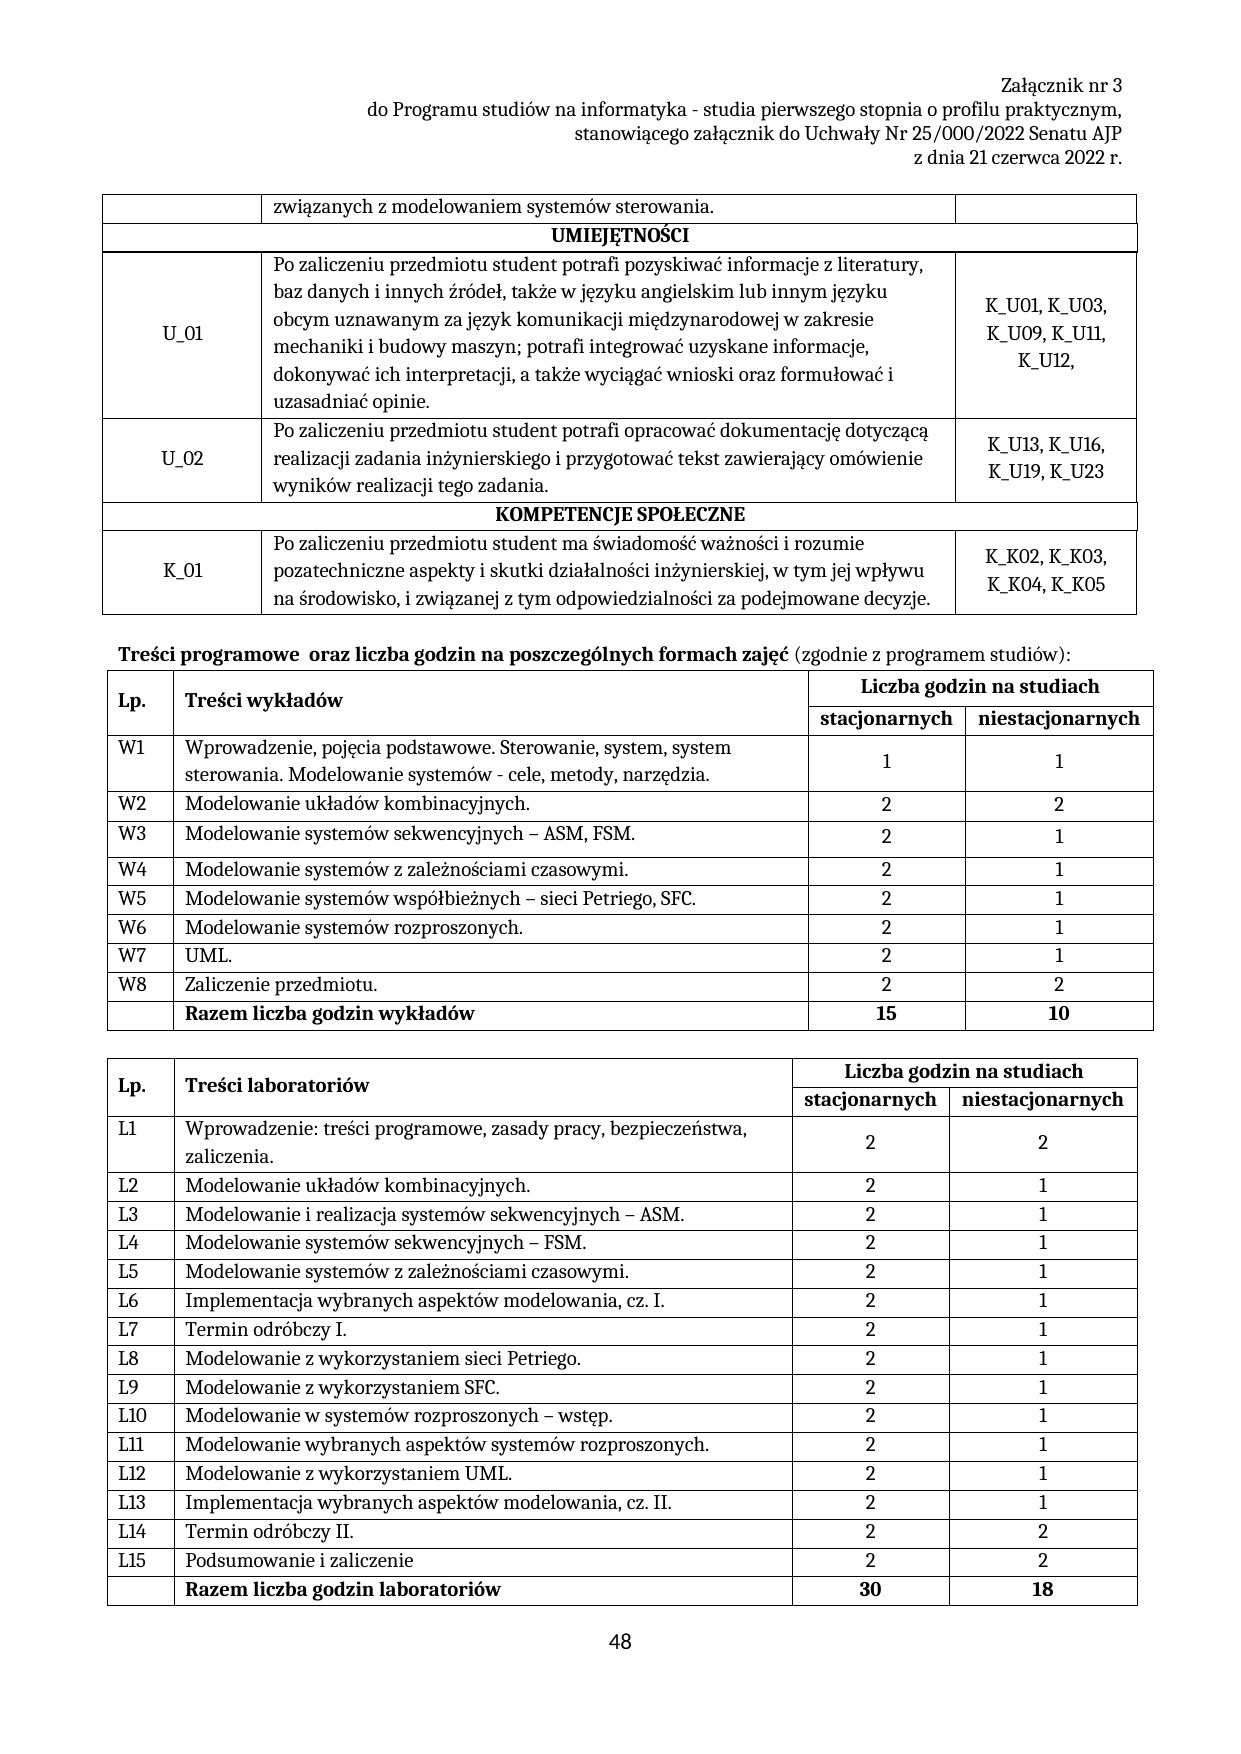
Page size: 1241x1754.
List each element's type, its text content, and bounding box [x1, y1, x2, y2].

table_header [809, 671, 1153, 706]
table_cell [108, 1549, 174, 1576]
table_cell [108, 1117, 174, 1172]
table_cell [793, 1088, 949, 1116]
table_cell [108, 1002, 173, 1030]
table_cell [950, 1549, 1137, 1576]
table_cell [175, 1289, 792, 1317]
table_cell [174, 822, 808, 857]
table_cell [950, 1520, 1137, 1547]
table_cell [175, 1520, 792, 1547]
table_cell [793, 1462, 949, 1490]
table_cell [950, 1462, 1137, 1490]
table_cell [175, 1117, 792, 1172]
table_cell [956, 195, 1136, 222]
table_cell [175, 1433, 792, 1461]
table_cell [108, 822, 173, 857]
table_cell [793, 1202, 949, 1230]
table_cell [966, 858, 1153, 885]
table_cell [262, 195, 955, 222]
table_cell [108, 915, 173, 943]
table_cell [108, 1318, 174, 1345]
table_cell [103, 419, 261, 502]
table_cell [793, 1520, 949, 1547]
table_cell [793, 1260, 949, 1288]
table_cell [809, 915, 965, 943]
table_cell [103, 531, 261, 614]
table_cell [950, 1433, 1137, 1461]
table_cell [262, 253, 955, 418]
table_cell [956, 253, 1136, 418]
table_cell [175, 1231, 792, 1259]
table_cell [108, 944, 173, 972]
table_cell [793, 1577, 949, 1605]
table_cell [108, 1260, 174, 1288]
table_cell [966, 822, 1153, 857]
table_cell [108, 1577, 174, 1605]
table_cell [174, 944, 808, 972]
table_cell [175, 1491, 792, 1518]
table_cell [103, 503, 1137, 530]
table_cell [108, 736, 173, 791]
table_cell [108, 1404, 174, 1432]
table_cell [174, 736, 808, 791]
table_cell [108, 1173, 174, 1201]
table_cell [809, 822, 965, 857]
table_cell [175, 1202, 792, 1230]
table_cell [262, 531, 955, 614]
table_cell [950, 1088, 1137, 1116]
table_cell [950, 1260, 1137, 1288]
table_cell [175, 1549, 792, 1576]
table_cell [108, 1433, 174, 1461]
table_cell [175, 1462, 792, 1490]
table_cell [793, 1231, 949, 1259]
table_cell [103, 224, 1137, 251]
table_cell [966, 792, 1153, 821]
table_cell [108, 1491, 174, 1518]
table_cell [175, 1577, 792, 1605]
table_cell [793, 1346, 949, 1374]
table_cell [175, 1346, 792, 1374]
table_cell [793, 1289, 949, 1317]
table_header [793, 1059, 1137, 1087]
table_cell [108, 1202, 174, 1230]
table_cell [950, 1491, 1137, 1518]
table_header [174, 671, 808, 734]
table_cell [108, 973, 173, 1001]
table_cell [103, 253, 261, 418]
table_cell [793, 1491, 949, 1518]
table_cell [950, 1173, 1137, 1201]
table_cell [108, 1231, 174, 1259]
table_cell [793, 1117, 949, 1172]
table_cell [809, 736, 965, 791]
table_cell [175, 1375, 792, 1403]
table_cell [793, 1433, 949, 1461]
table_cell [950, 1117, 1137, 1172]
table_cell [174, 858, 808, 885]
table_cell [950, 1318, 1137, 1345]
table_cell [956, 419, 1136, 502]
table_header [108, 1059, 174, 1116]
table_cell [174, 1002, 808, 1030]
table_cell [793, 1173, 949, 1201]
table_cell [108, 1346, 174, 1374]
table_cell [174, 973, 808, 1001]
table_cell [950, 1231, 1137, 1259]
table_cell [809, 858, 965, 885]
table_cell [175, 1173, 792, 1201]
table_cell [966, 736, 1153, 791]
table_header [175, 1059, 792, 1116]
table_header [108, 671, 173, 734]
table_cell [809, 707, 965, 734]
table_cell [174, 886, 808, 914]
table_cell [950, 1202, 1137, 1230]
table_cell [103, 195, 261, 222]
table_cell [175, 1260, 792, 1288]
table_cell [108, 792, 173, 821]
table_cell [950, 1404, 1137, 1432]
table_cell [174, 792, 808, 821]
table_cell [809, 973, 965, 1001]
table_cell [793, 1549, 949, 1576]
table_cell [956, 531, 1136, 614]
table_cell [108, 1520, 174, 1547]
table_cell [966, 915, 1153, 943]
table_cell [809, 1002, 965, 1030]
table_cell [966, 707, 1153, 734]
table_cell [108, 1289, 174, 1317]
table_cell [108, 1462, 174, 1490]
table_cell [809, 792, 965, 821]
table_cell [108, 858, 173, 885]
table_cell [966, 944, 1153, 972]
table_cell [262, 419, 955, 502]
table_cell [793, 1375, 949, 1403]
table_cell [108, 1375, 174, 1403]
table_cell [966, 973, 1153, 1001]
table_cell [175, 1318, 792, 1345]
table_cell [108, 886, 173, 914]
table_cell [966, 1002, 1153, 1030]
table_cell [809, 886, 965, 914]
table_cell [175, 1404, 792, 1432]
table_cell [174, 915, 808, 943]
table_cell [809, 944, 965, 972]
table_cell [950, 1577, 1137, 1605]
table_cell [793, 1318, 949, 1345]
text Treści programowe oraz liczba godzin na poszczególnych formach zajęć (zgodnie z programem studiów): [118, 643, 1122, 667]
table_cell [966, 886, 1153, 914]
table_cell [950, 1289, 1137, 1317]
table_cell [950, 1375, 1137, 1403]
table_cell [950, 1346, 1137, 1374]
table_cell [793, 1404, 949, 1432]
